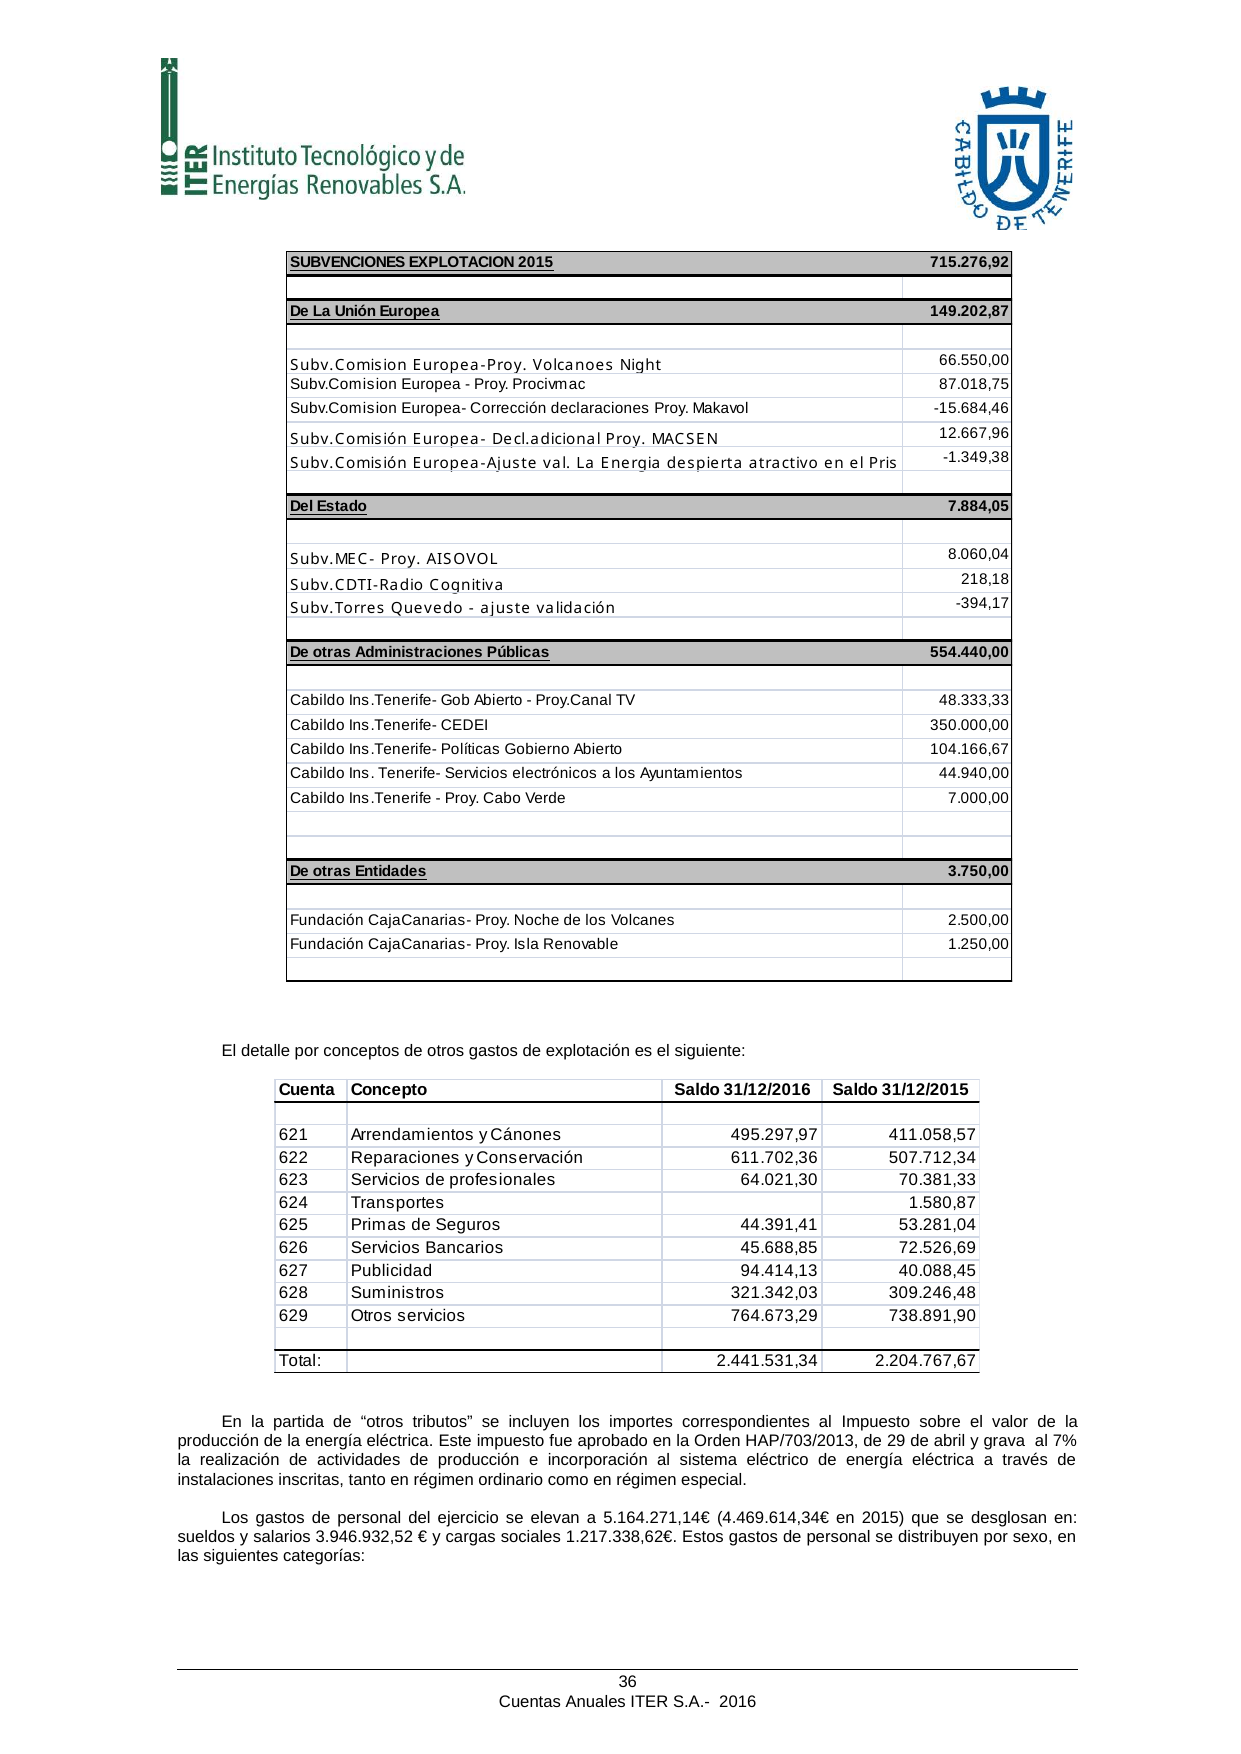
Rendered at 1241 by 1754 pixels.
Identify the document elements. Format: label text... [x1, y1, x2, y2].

picture [954, 86, 1073, 228]
picture [160, 58, 466, 200]
text Los gastos de personal del ejercicio se elevan a 5.164.271,14€ (4.469.614,34€ en 2015) que se desglosan en: sueldos y salarios 3.946.932,52 € y cargas sociales 1.217.338,62€. Estos gastos de personal se distribuyen por sexo, en las siguientes categorías: [177, 1508, 1078, 1565]
text El detalle por conceptos de otros gastos de explotación es el siguiente: [177, 1040, 1078, 1059]
text En la partida de “otros tributos” se incluyen los importes correspondientes al Impuesto sobre el valor de la producción de la energía eléctrica. Este impuesto fue aprobado en la Orden HAP/703/2013, de 29 de abril y grava al 7% la realización de actividades de producción e incorporación al sistema eléctrico de energía eléctrica a través de instalaciones inscritas, tanto en régimen ordinario como en régimen especial. [177, 1412, 1078, 1488]
